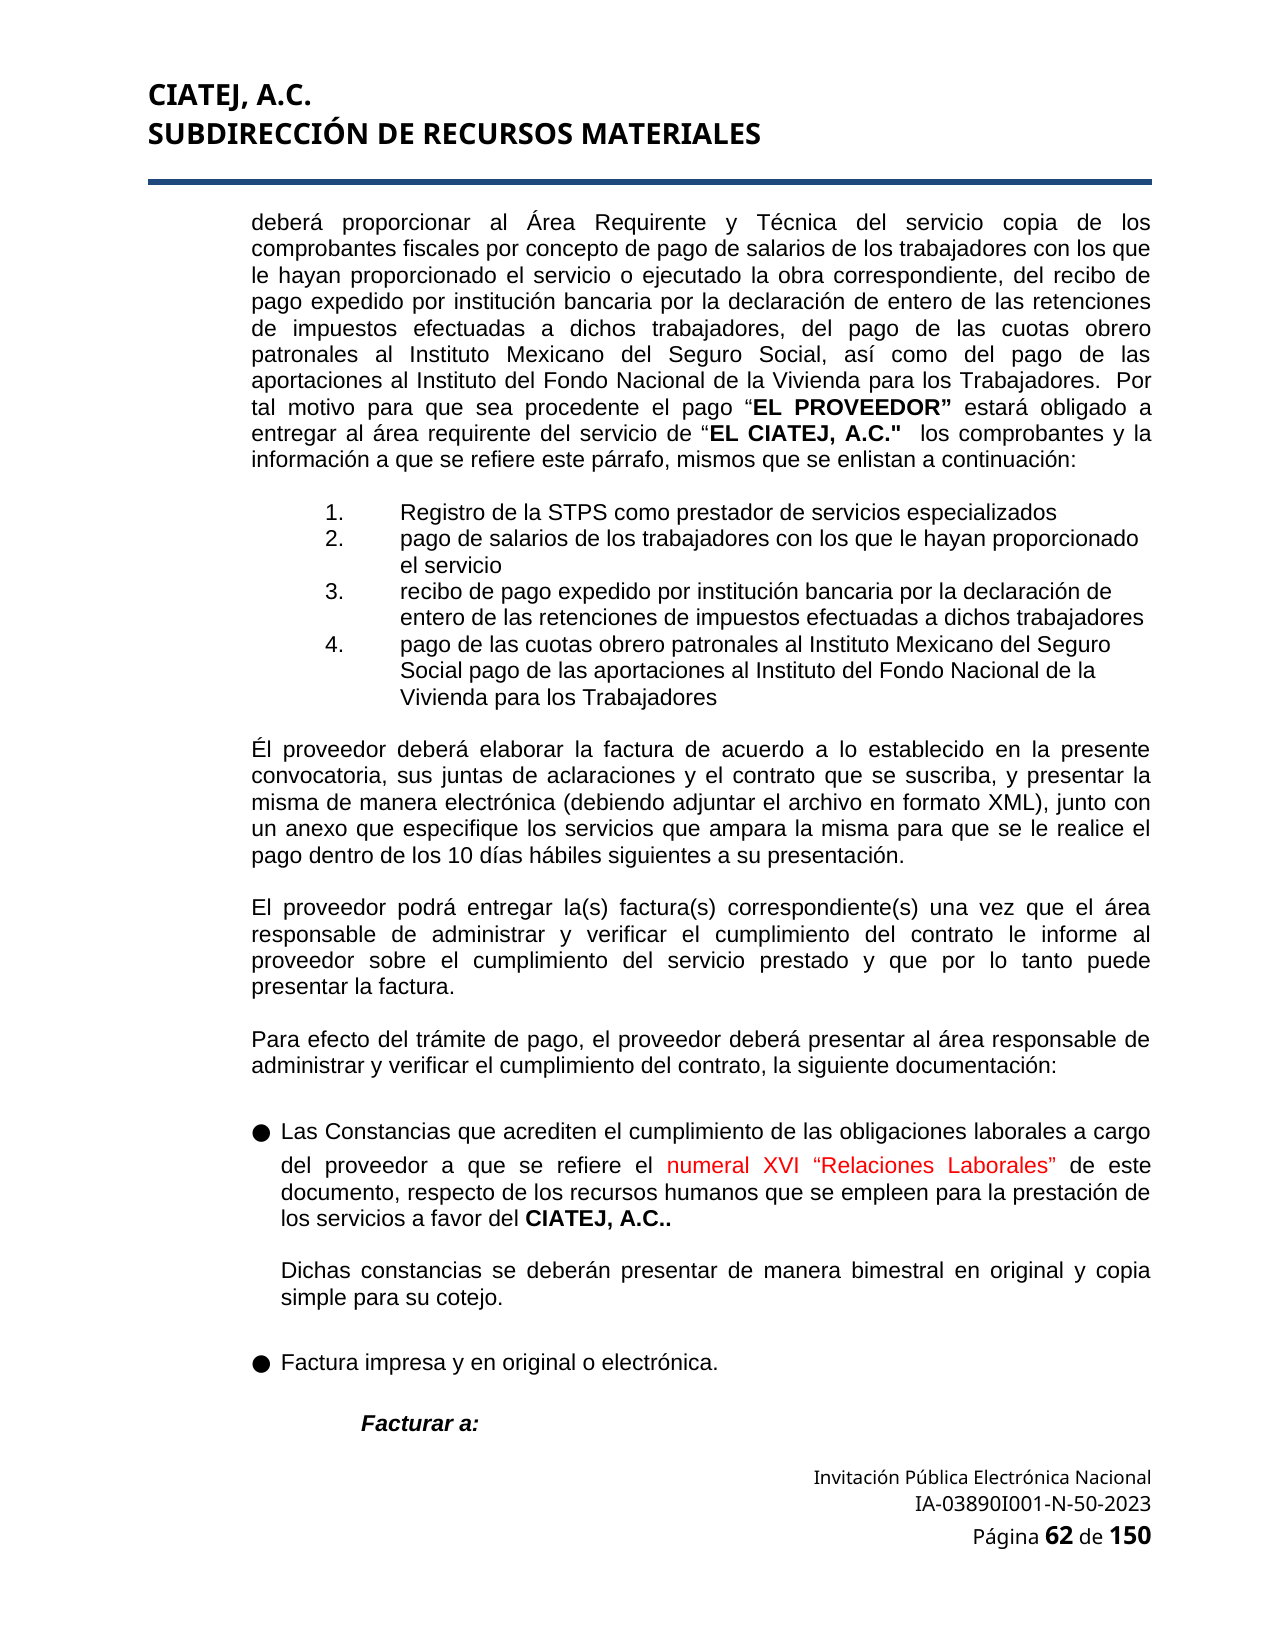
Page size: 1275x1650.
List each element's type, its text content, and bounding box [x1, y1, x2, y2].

text Dichas constancias se deberán presentar de manera bimestral en original y copia simple para su cotejo. [281, 1257, 1152, 1310]
text Facturar a: [310, 1410, 1152, 1436]
list Factura impresa y en original o electrónica. [251, 1337, 1152, 1383]
list pago de las cuotas obrero patronales al Instituto Mexicano del Seguro Social pago de las aportaciones al Instituto del Fondo Nacional de la Vivienda para los Trabajadores [325, 631, 1152, 710]
list pago de salarios de los trabajadores con los que le hayan proporcionado el servicio [325, 525, 1152, 578]
list Registro de la STPS como prestador de servicios especializados [325, 499, 1152, 525]
text Para efecto del trámite de pago, el proveedor deberá presentar al área responsable de administrar y verificar el cumplimiento del contrato, la siguiente documentación: [251, 1026, 1152, 1079]
text Él proveedor deberá elaborar la factura de acuerdo a lo establecido en la presente convocatoria, sus juntas de aclaraciones y el contrato que se suscriba, y presentar la misma de manera electrónica (debiendo adjuntar el archivo en formato XML), junto con un anexo que especifique los servicios que ampara la misma para que se le realice el pago dentro de los 10 días hábiles siguientes a su presentación. [251, 736, 1152, 868]
text El proveedor podrá entregar la(s) factura(s) correspondiente(s) una vez que el área responsable de administrar y verificar el cumplimiento del contrato le informe al proveedor sobre el cumplimiento del servicio prestado y que por lo tanto puede presentar la factura. [251, 894, 1152, 1000]
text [251, 209, 1152, 473]
list recibo de pago expedido por institución bancaria por la declaración de entero de las retenciones de impuestos efectuadas a dichos trabajadores [325, 578, 1152, 631]
list Las Constancias que acrediten el cumplimiento de las obligaciones laborales a cargo del proveedor a que se refiere el numeral XVI “Relaciones Laborales” de este documento, respecto de los recursos humanos que se empleen para la prestación de los servicios a favor del CIATEJ, A.C.. [251, 1105, 1152, 1231]
